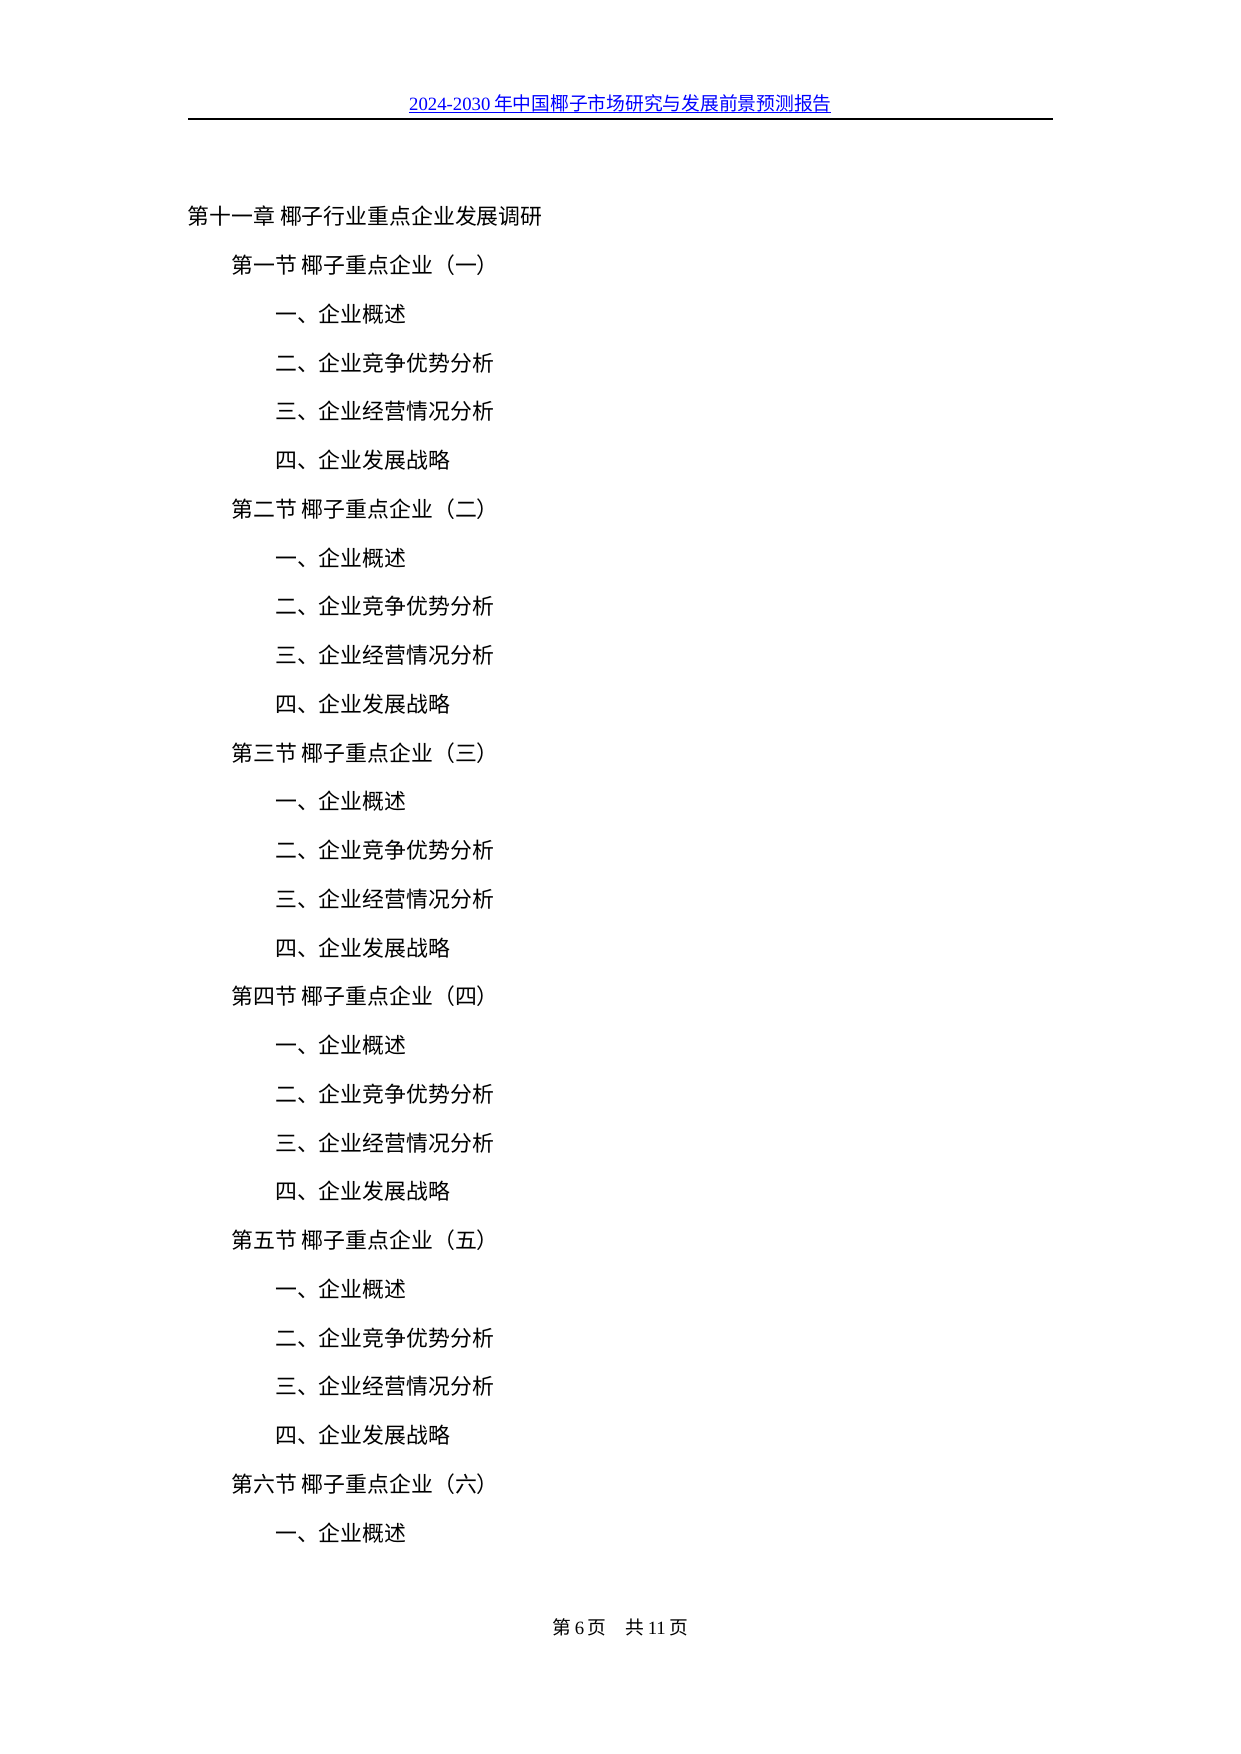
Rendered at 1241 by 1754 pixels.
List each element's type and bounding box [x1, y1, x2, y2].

text [187, 150, 1053, 1548]
